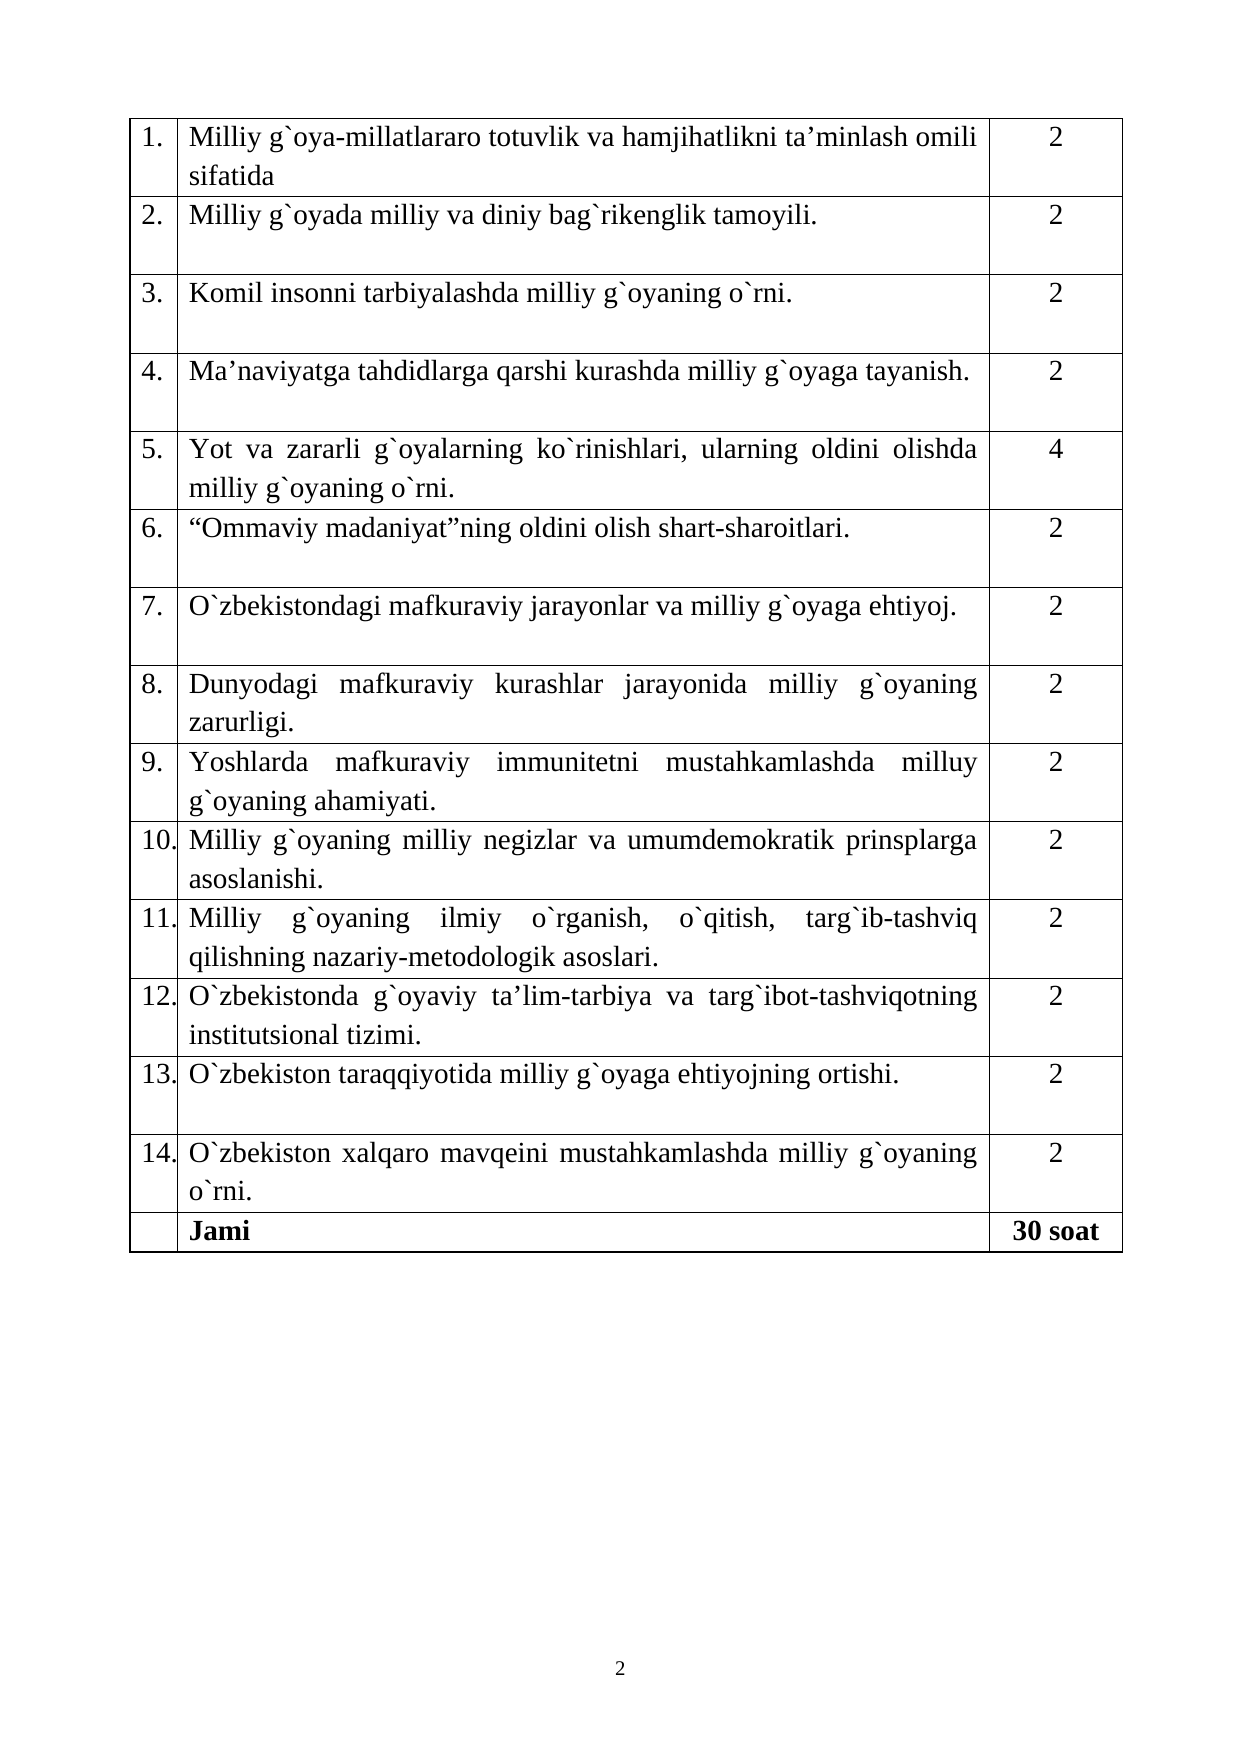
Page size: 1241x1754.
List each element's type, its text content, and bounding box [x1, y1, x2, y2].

table_cell “Ommaviy madaniyat”ning oldini olish shart-sharoitlari. [178, 510, 989, 587]
table_cell [131, 588, 177, 665]
table_cell Ma’naviyatga tahdidlarga qarshi kurashda milliy g`oyaga tayanish. [178, 354, 989, 431]
table_cell 4 [990, 432, 1122, 509]
table_cell Milliy g`oyaning ilmiy o`rganish, o`qitish, targ`ib-tashviq qilishning nazariy-metodologik asoslari. [178, 900, 989, 977]
table_cell 2 [990, 822, 1122, 899]
table_cell [131, 666, 177, 743]
table_cell [131, 197, 177, 274]
table_cell [131, 900, 177, 977]
table_cell [131, 275, 177, 352]
table_cell O`zbekiston taraqqiyotida milliy g`oyaga ehtiyojning ortishi. [178, 1057, 989, 1134]
table_cell 2 [990, 744, 1122, 821]
table_cell [131, 1057, 177, 1134]
table_cell O`zbekistonda g`oyaviy ta’lim-tarbiya va targ`ibot-tashviqotning institutsional tizimi. [178, 979, 989, 1056]
table_cell 30 soat [990, 1213, 1122, 1251]
table_cell Yot va zararli g`oyalarning ko`rinishlari, ularning oldini olishda milliy g`oyaning o`rni. [178, 432, 989, 509]
table_cell [131, 432, 177, 509]
table_cell [131, 354, 177, 431]
table_cell 2 [990, 900, 1122, 977]
table_cell 2 [990, 119, 1122, 196]
table_cell 2 [990, 666, 1122, 743]
table_cell Milliy g`oya-millatlararo totuvlik va hamjihatlikni ta’minlash omili sifatida [178, 119, 989, 196]
table_cell 2 [990, 979, 1122, 1056]
table_cell 2 [990, 1057, 1122, 1134]
table_cell 2 [990, 354, 1122, 431]
table_cell [131, 1213, 177, 1251]
table_cell [131, 510, 177, 587]
table_cell 2 [990, 510, 1122, 587]
table_cell Milliy g`oyaning milliy negizlar va umumdemokratik prinsplarga asoslanishi. [178, 822, 989, 899]
table_cell [131, 1135, 177, 1212]
table_cell 2 [990, 197, 1122, 274]
table_cell Yoshlarda mafkuraviy immunitetni mustahkamlashda milluy g`oyaning ahamiyati. [178, 744, 989, 821]
table_cell O`zbekiston xalqaro mavqeini mustahkamlashda milliy g`oyaning o`rni. [178, 1135, 989, 1212]
table_cell [131, 822, 177, 899]
table_cell Jami [178, 1213, 989, 1251]
table_cell [131, 119, 177, 196]
table_cell O`zbekistondagi mafkuraviy jarayonlar va milliy g`oyaga ehtiyoj. [178, 588, 989, 665]
table_cell [131, 979, 177, 1056]
table_cell 2 [990, 588, 1122, 665]
table_cell 2 [990, 1135, 1122, 1212]
table_cell [131, 744, 177, 821]
table_cell Milliy g`oyada milliy va diniy bag`rikenglik tamoyili. [178, 197, 989, 274]
table_cell Dunyodagi mafkuraviy kurashlar jarayonida milliy g`oyaning zarurligi. [178, 666, 989, 743]
table_cell 2 [990, 275, 1122, 352]
table_cell Komil insonni tarbiyalashda milliy g`oyaning o`rni. [178, 275, 989, 352]
